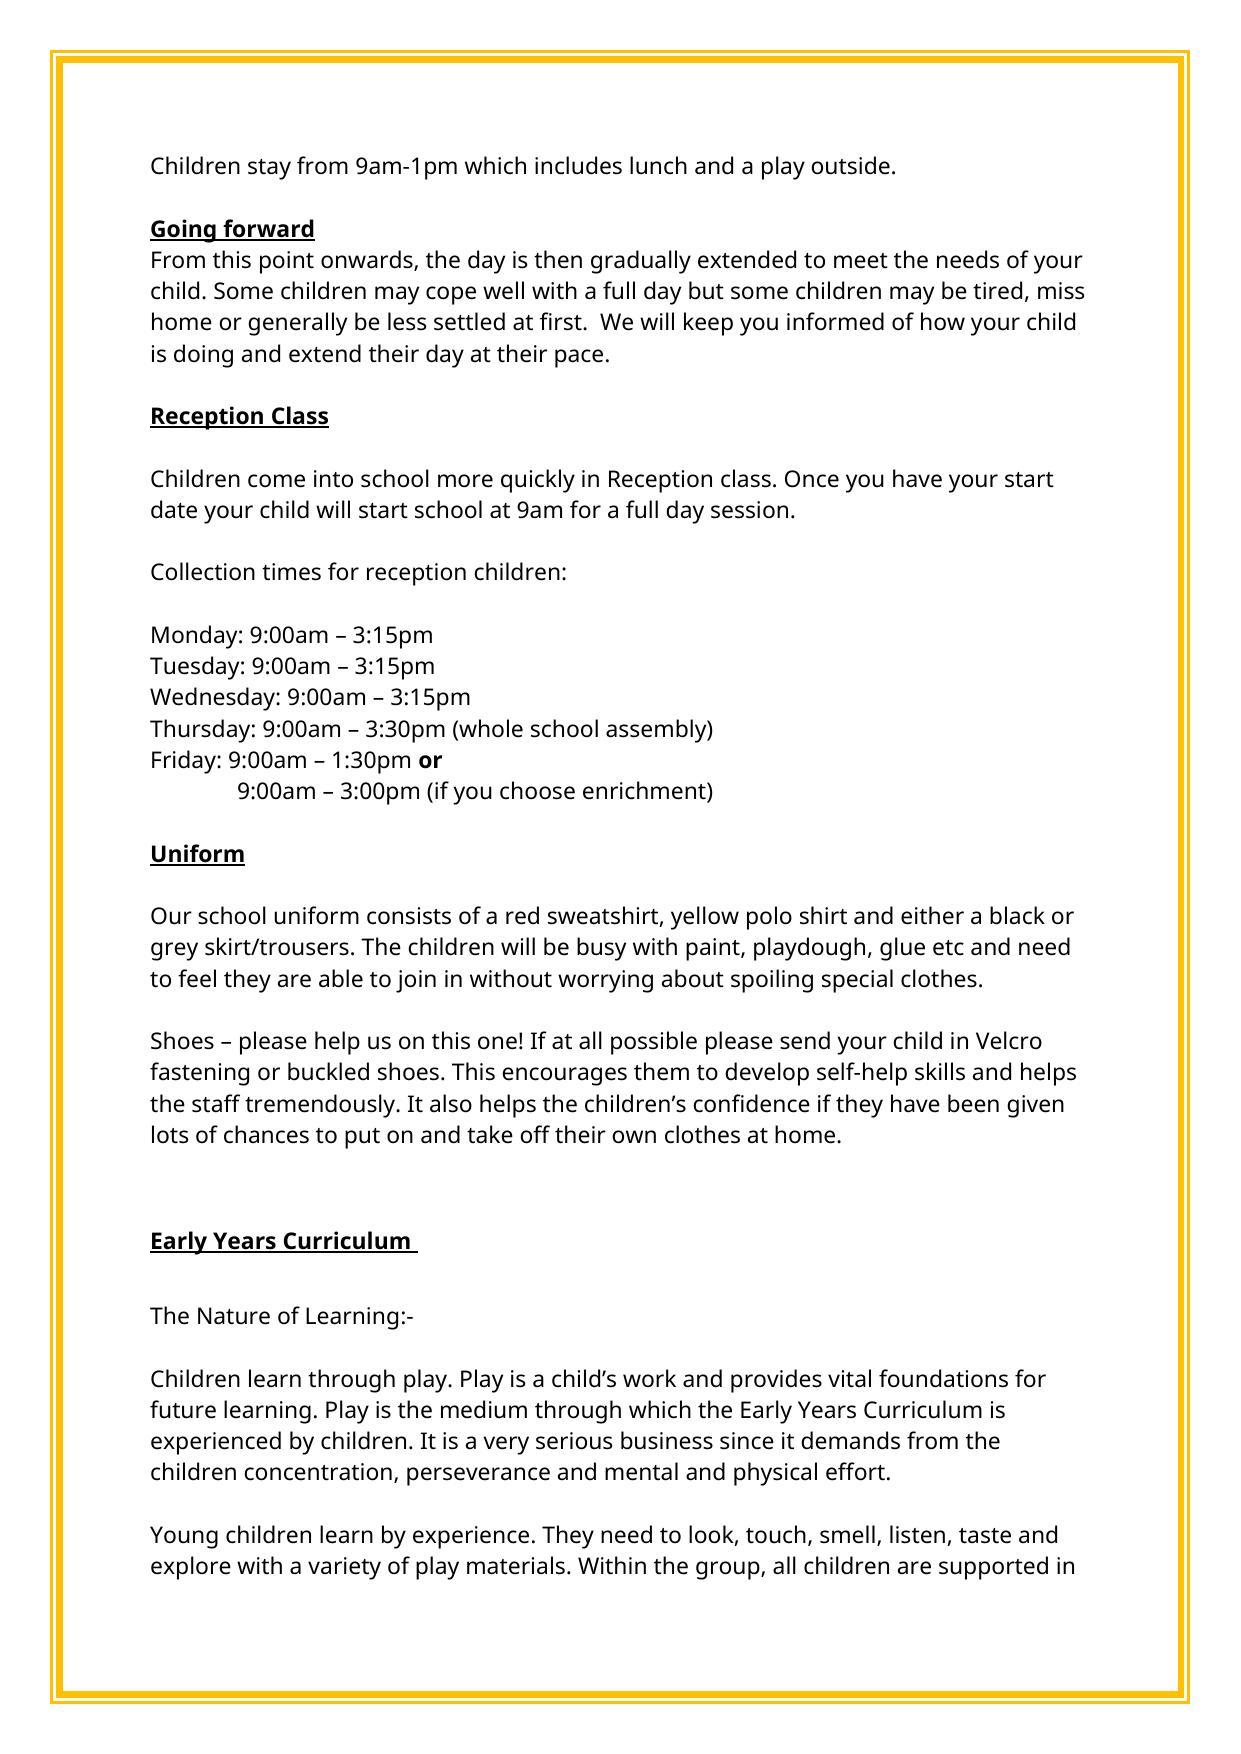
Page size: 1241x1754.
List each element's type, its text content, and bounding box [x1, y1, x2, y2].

text Uniform [150, 837, 1090, 869]
text Thursday: 9:00am – 3:30pm (whole school assembly) [150, 712, 1090, 744]
text The Nature of Learning:- [150, 1300, 1090, 1331]
text From this point onwards, the day is then gradually extended to meet the needs of your child. Some children may cope well with a full day but some children may be tired, miss home or generally be less settled at first. We will keep you informed of how your child is doing and extend their day at their pace. [150, 244, 1090, 369]
text Tuesday: 9:00am – 3:15pm [150, 650, 1090, 681]
text Children stay from 9am-1pm which includes lunch and a play outside. [150, 150, 1090, 181]
text Our school uniform consists of a red sweatshirt, yellow polo shirt and either a black or grey skirt/trousers. The children will be busy with paint, playdough, glue etc and need to feel they are able to join in without worrying about spoiling special clothes. [150, 900, 1090, 994]
text Early Years Curriculum [150, 1225, 1090, 1256]
text Monday: 9:00am – 3:15pm [150, 619, 1090, 650]
text Shoes – please help us on this one! If at all possible please send your child in Velcro fastening or buckled shoes. This encourages them to develop self-help skills and helps the staff tremendously. It also helps the children’s confidence if they have been given lots of chances to put on and take off their own clothes at home. [150, 1025, 1090, 1150]
text Going forward [150, 212, 1090, 244]
text Reception Class [150, 400, 1090, 431]
text Wednesday: 9:00am – 3:15pm [150, 681, 1090, 712]
text Collection times for reception children: [150, 556, 1090, 587]
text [150, 1519, 1090, 1581]
text Children come into school more quickly in Reception class. Once you have your start date your child will start school at 9am for a full day session. [150, 462, 1090, 525]
text Children learn through play. Play is a child’s work and provides vital foundations for future learning. Play is the medium through which the Early Years Curriculum is experienced by children. It is a very serious business since it demands from the children concentration, perseverance and mental and physical effort. [150, 1362, 1090, 1487]
text 9:00am – 3:00pm (if you choose enrichment) [150, 775, 1090, 806]
text Friday: 9:00am – 1:30pm or [150, 744, 1090, 775]
